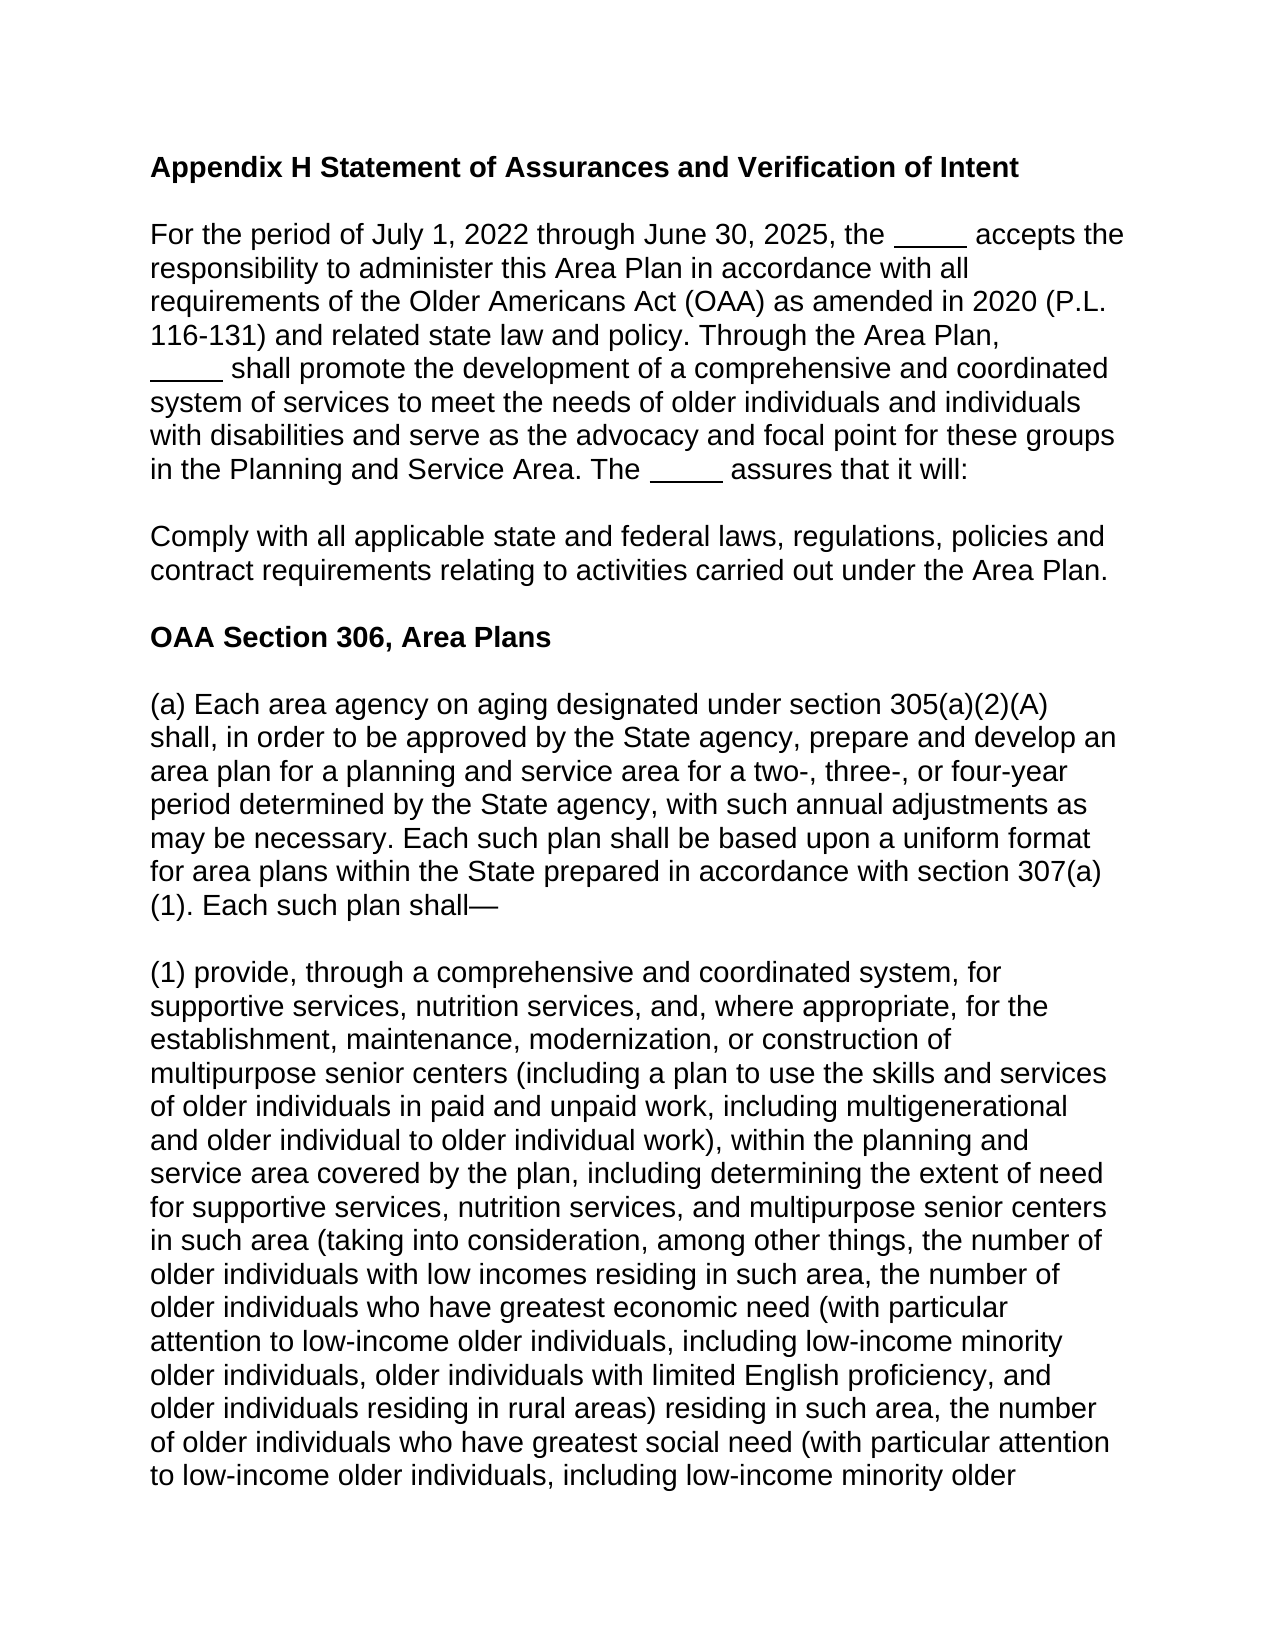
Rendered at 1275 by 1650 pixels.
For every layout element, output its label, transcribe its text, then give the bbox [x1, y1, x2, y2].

text For the period of July 1, 2022 through June 30, 2025, the accepts the responsibility to administer this Area Plan in accordance with all requirements of the Older Americans Act (OAA) as amended in 2020 (P.L. 116-131) and related state law and policy. Through the Area Plan, [150, 217, 1125, 351]
text Appendix H Statement of Assurances and Verification of Intent [150, 150, 1125, 183]
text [150, 955, 1125, 1492]
text Comply with all applicable state and federal laws, regulations, policies and contract requirements relating to activities carried out under the Area Plan. [150, 519, 1125, 586]
text OAA Section 306, Area Plans [150, 619, 1125, 653]
text shall promote the development of a comprehensive and coordinated system of services to meet the needs of older individuals and individuals with disabilities and serve as the advocacy and focal point for these groups in the Planning and Service Area. The assures that it will: [150, 351, 1125, 485]
text (a) Each area agency on aging designated under section 305(a)(2)(A) shall, in order to be approved by the State agency, prepare and develop an area plan for a planning and service area for a two-, three-, or four-year period determined by the State agency, with such annual adjustments as may be necessary. Each such plan shall be based upon a uniform format for area plans within the State prepared in accordance with section 307(a)(1). Each such plan shall— [150, 687, 1125, 921]
